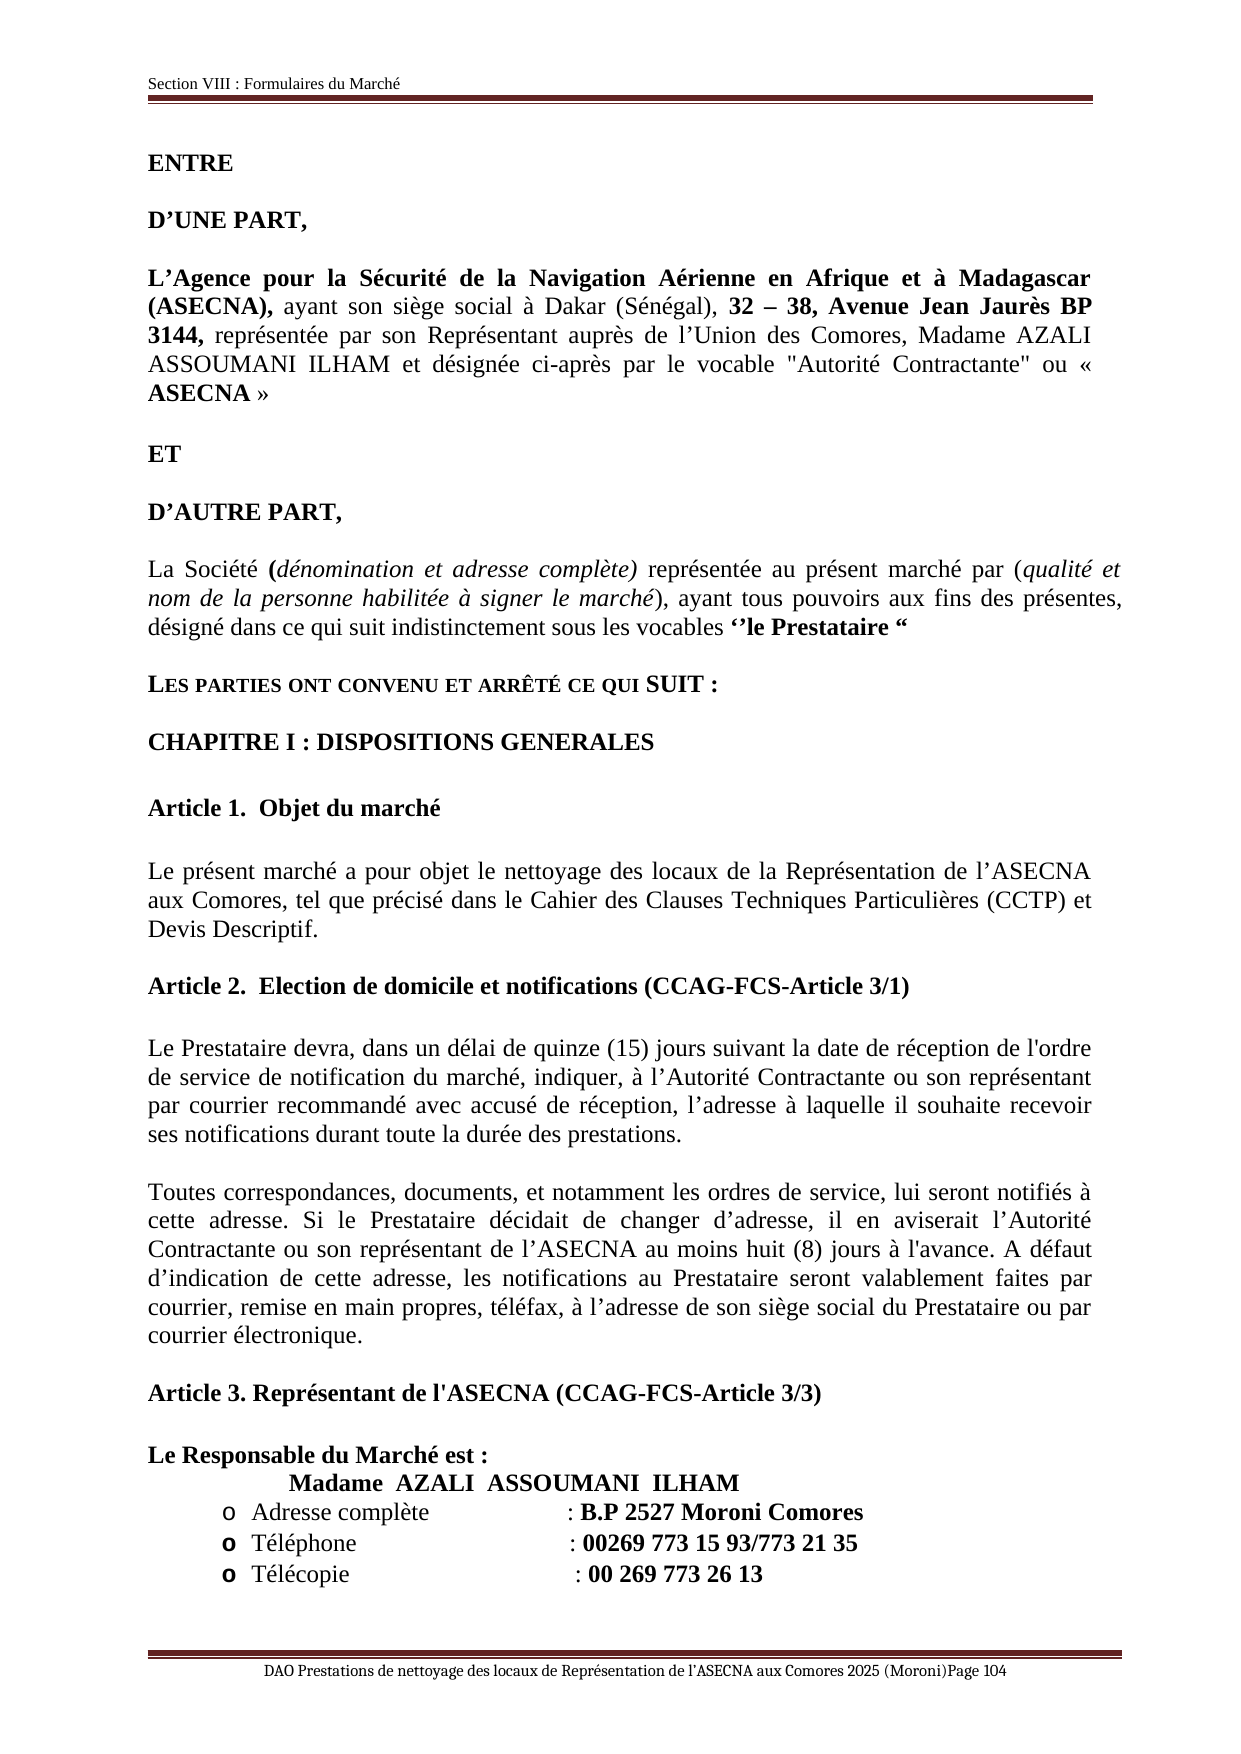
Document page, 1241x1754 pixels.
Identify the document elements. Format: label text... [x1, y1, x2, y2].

text D’AUTRE PART, [148, 497, 1131, 526]
list Madame AZALI ASSOUMANI ILHAM [288, 1468, 1085, 1497]
text La Société (dénomination et adresse complète) représentée au présent marché par (qualité et nom de la personne habilitée à signer le marché), ayant tous pouvoirs aux fins des présentes, désigné dans ce qui suit indistinctement sous les vocables ‘’le Prestataire “ [148, 554, 1123, 641]
subtitle Article 1. Objet du marché [148, 793, 1093, 822]
list Téléphone : 00269 773 15 93/773 21 35 [221, 1528, 1085, 1559]
list Adresse complète : B.P 2527 Moroni Comores [221, 1497, 1085, 1528]
text Le Prestataire devra, dans un délai de quinze (15) jours suivant la date de réception de l'ordre de service de notification du marché, indiquer, à l’Autorité Contractante ou son représentant par courrier recommandé avec accusé de réception, l’adresse à laquelle il souhaite recevoir ses notifications durant toute la durée des prestations. [148, 1033, 1093, 1148]
subtitle CHAPITRE I : DISPOSITIONS GENERALES [148, 727, 1093, 756]
text D’UNE PART, [148, 205, 1123, 234]
text Les parties ont convenu et arrêté ce qui SUIT : [148, 669, 1093, 698]
text Le Responsable du Marché est : [148, 1440, 1093, 1468]
text L’Agence pour la Sécurité de la Navigation Aérienne en Afrique et à Madagascar (ASECNA), ayant son siège social à Dakar (Sénégal), 32 – 38, Avenue Jean Jaurès BP 3144, représentée par son Représentant auprès de l’Union des Comores, Madame AZALI ASSOUMANI ILHAM et désignée ci-après par le vocable "Autorité Contractante" ou « ASECNA » [148, 263, 1093, 406]
text Toutes correspondances, documents, et notamment les ordres de service, lui seront notifiés à cette adresse. Si le Prestataire décidait de changer d’adresse, il en aviserait l’Autorité Contractante ou son représentant de l’ASECNA au moins huit (8) jours à l'avance. A défaut d’indication de cette adresse, les notifications au Prestataire seront valablement faites par courrier, remise en main propres, téléfax, à l’adresse de son siège social du Prestataire ou par courrier électronique. [148, 1177, 1093, 1349]
list Télécopie : 00 269 773 26 13 [221, 1559, 1085, 1590]
text ET [148, 439, 1131, 468]
text ENTRE [148, 148, 1123, 176]
subtitle Article 2. Election de domicile et notifications (CCAG-FCS-Article 3/1) [148, 971, 1093, 1000]
text Le présent marché a pour objet le nettoyage des locaux de la Représentation de l’ASECNA aux Comores, tel que précisé dans le Cahier des Clauses Techniques Particulières (CCTP) et Devis Descriptif. [148, 856, 1093, 942]
subtitle Article 3. Représentant de l'ASECNA (CCAG-FCS-Article 3/3) [148, 1378, 1093, 1407]
